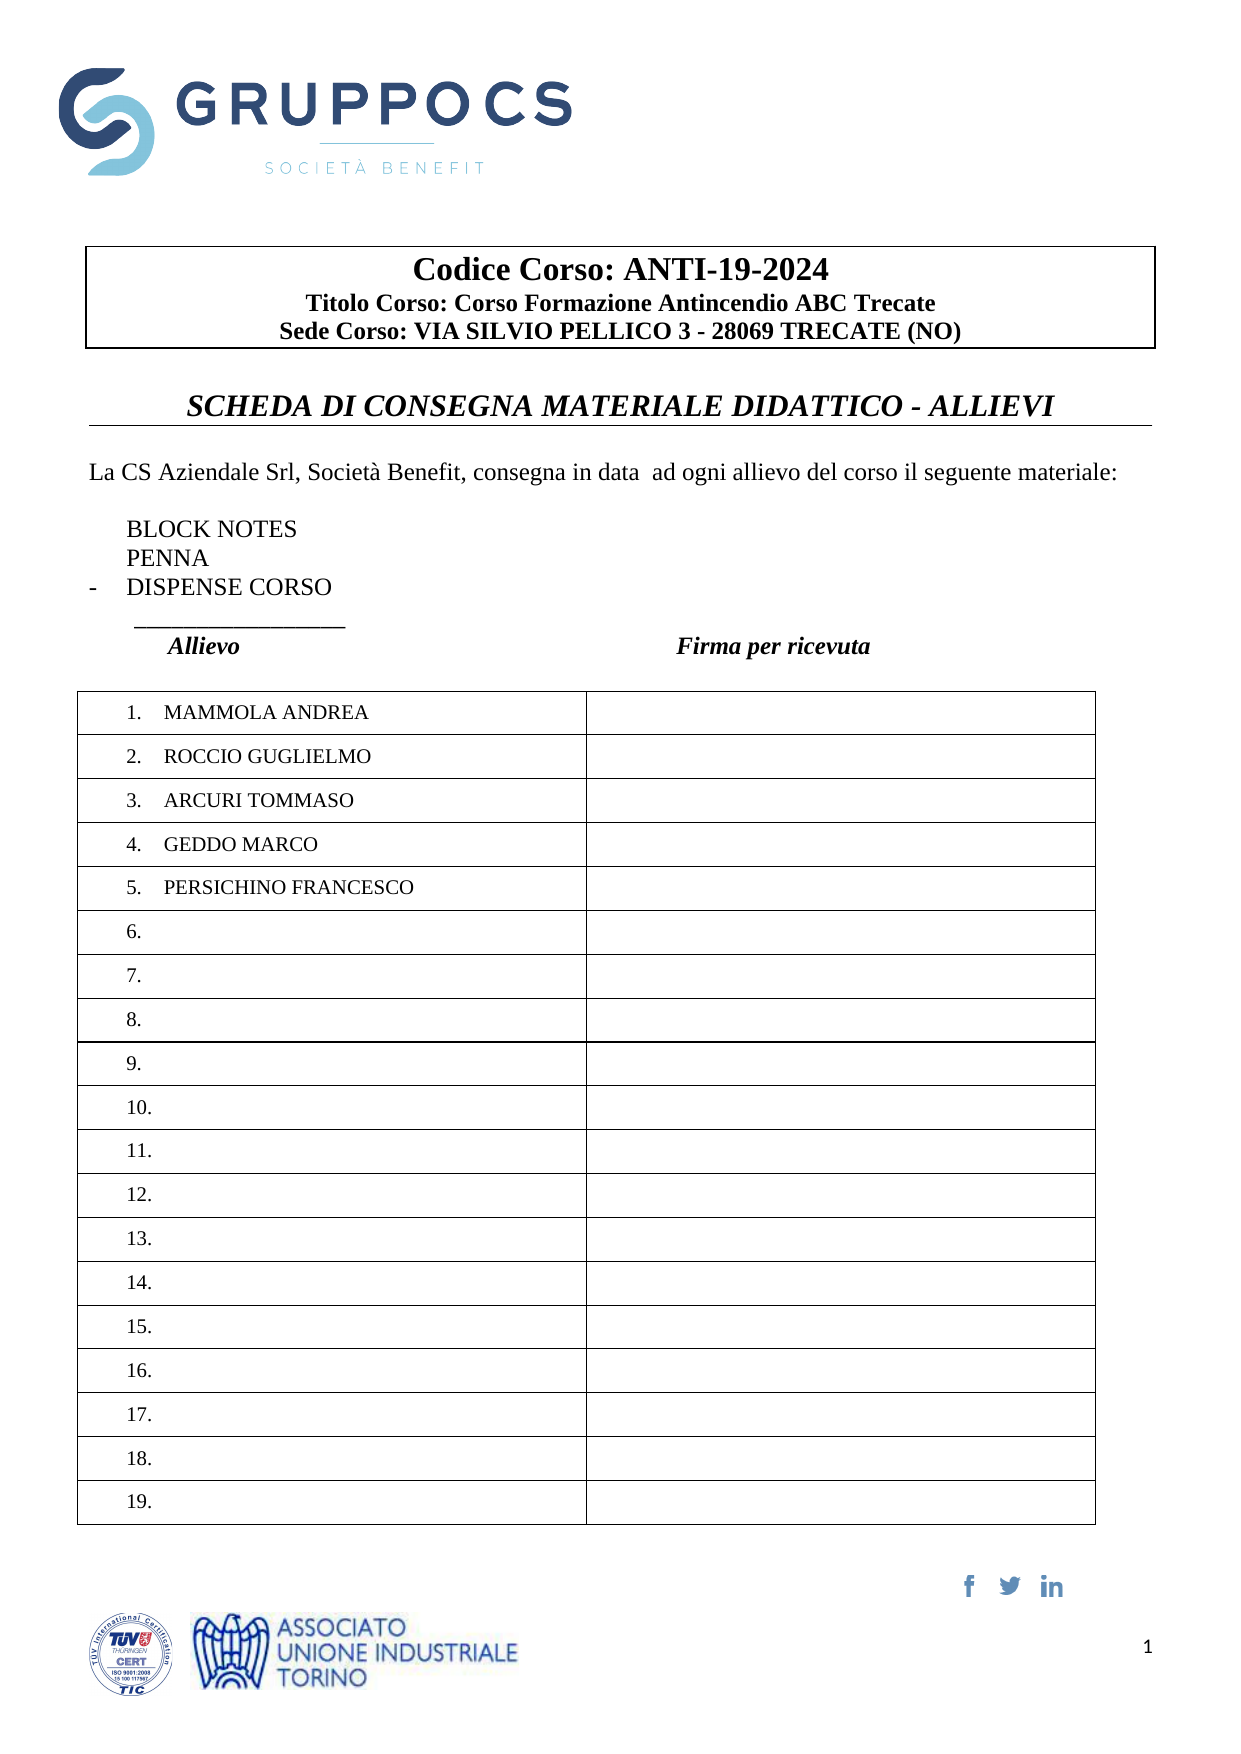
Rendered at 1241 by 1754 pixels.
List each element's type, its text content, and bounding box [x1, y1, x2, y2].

table_cell [78, 1393, 586, 1436]
table_cell [587, 735, 1095, 778]
table_cell [587, 867, 1095, 910]
table_cell [587, 1437, 1095, 1480]
table_cell [78, 1349, 586, 1392]
table_cell [78, 1306, 586, 1348]
picture [190, 1612, 520, 1690]
picture [58, 68, 580, 178]
table_cell [587, 1481, 1095, 1524]
table_cell [587, 1130, 1095, 1173]
text BLOCK NOTES [126, 514, 1152, 543]
table_cell [78, 1043, 586, 1085]
text Codice Corso: ANTI-19-2024 [87, 247, 1154, 288]
table_cell [78, 1086, 586, 1129]
text Allievo Firma per ricevuta [88, 631, 1152, 660]
table_cell [78, 1262, 586, 1304]
table_cell [78, 1130, 586, 1173]
table_cell [78, 1481, 586, 1524]
table_cell [587, 955, 1095, 997]
table_cell [78, 1218, 586, 1261]
table_header MAMMOLA ANDREA [78, 692, 586, 734]
table_cell [587, 1306, 1095, 1348]
table_cell [587, 823, 1095, 866]
table_cell ROCCIO GUGLIELMO [78, 735, 586, 778]
text PENNA [126, 543, 1152, 572]
text Sede Corso: VIA SILVIO PELLICO 3 - 28069 TRECATE (NO) [87, 313, 1154, 347]
table_cell [78, 999, 586, 1041]
table_cell [587, 1086, 1095, 1129]
text Titolo Corso: Corso Formazione Antincendio ABC Trecate [88, 288, 1152, 313]
table_cell PERSICHINO FRANCESCO [78, 867, 586, 910]
table_cell [587, 1218, 1095, 1261]
text La CS Aziendale Srl, Società Benefit, consegna in data ad ogni allievo del corso il seguente materiale: [88, 457, 1152, 486]
text _________________ [88, 601, 1152, 631]
table_cell [587, 911, 1095, 954]
table_cell [78, 1437, 586, 1480]
table_cell [78, 1174, 586, 1217]
picture [964, 1575, 1063, 1597]
text SCHEDA DI CONSEGNA MATERIALE DIDATTICO - ALLIEVI [88, 387, 1152, 426]
table_cell [78, 955, 586, 997]
table_cell [587, 999, 1095, 1041]
table_cell [587, 1262, 1095, 1304]
table_cell [587, 1349, 1095, 1392]
table_cell [587, 779, 1095, 822]
table_cell [587, 1174, 1095, 1217]
list DISPENSE CORSO [88, 572, 1152, 601]
table_cell [587, 1393, 1095, 1436]
table_cell [78, 911, 586, 954]
table_header [587, 692, 1095, 734]
table_cell GEDDO MARCO [78, 823, 586, 866]
table_cell [587, 1043, 1095, 1085]
table_cell ARCURI TOMMASO [78, 779, 586, 822]
picture [89, 1613, 173, 1696]
